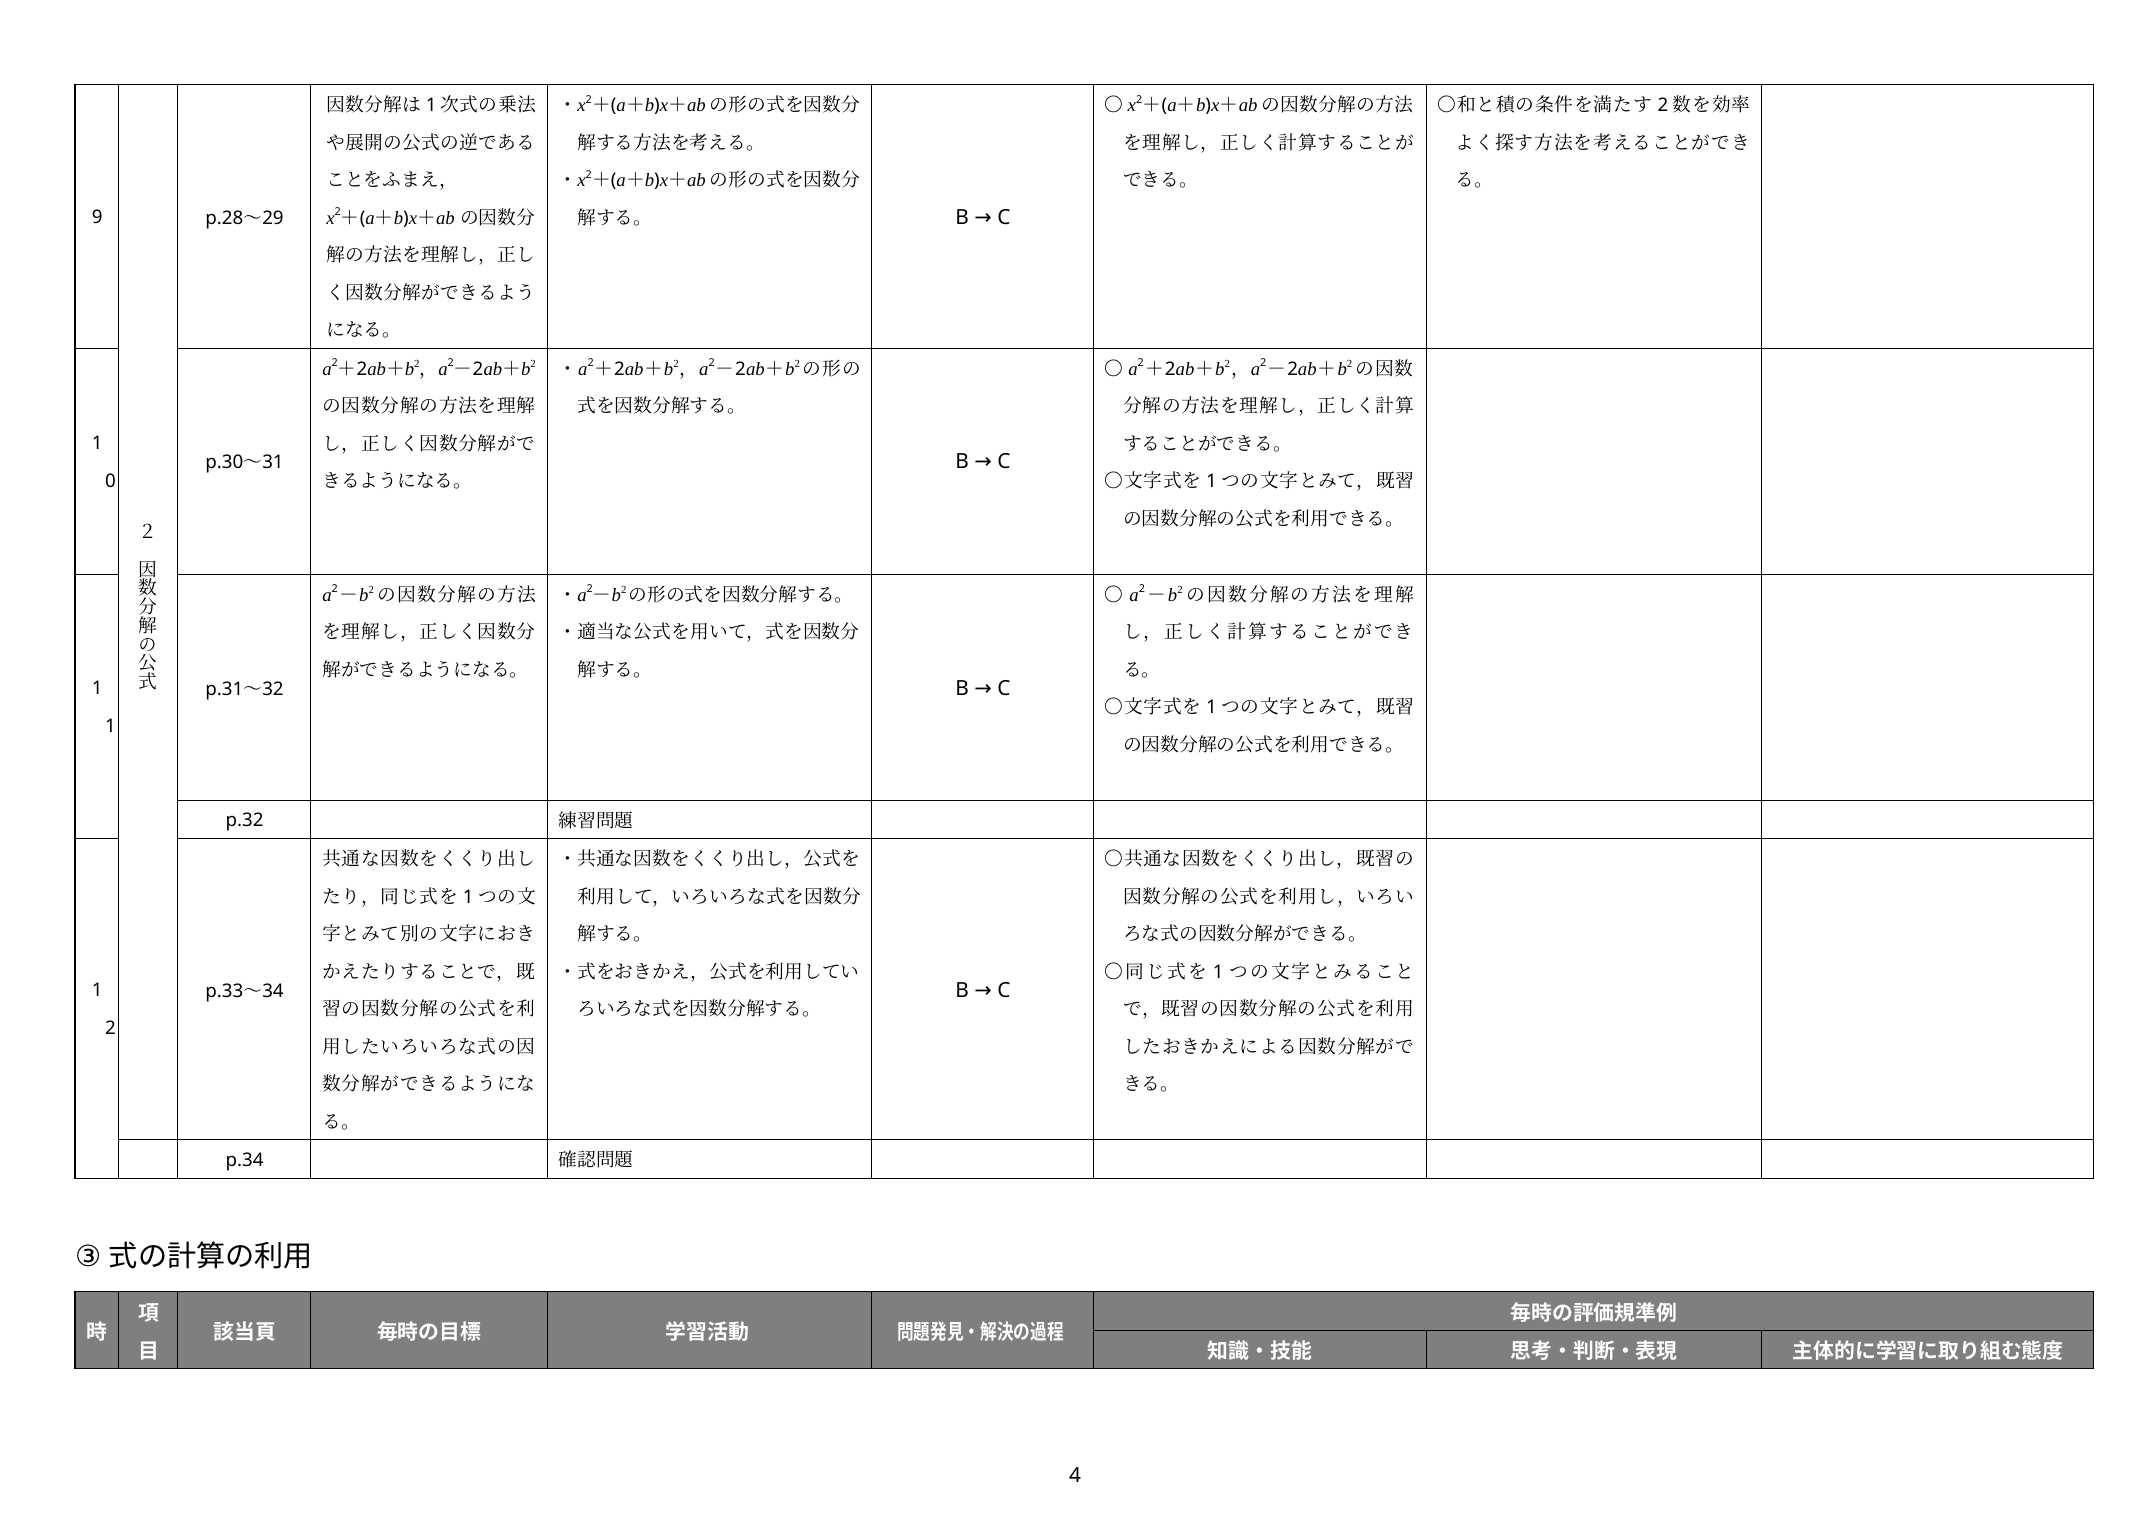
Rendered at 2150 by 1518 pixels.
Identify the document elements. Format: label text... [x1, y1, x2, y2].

table_cell 知識・技能 [1094, 1331, 1426, 1368]
table_cell a2－b2の因数分解の方法を理解し，正しく因数分解ができるようになる。 [311, 575, 547, 799]
table_cell p.33～34 [178, 839, 310, 1139]
table_cell [1762, 839, 2093, 1139]
table_cell ・共通な因数をくくり出し，公式を利用して，いろいろな式を因数分解する。 ・式をおきかえ，公式を利用していろいろな式を因数分解する。 [548, 839, 871, 1139]
table_cell [1427, 839, 1761, 1139]
table_cell 思考・判断・表現 [1427, 1331, 1761, 1368]
table_cell ２ 因数分解の公式 [119, 85, 177, 1139]
table_cell p.34 [178, 1140, 310, 1178]
table_cell ・x2＋(a＋b)x＋abの形の式を因数分解する方法を考える。 ・x2＋(a＋b)x＋abの形の式を因数分解する。 [548, 85, 871, 347]
table_cell 〇x2＋(a＋b)x＋abの因数分解の方法を理解し，正しく計算することができる。 [1094, 85, 1426, 347]
table_cell 〇a2＋2ab＋b2，a2－2ab＋b2の因数分解の方法を理解し，正しく計算することができる。 〇文字式を1つの文字とみて，既習の因数分解の公式を利用できる。 [1094, 349, 1426, 573]
table_cell [119, 1140, 177, 1178]
table_cell [1427, 575, 1761, 799]
table_cell B → C [872, 349, 1093, 573]
table_cell [311, 1140, 547, 1178]
table_cell 9 [76, 85, 118, 347]
table_cell [1094, 1140, 1426, 1178]
table_cell 練習問題 [548, 801, 871, 838]
table_cell 因数分解は1次式の乗法や展開の公式の逆であることをふまえ， x2＋(a＋b)x＋ab の因数分解の方法を理解し，正しく因数分解ができるようになる。 [311, 85, 547, 347]
table_header 該当頁 [178, 1292, 310, 1368]
table_cell B → C [872, 575, 1093, 799]
table_cell [1762, 85, 2093, 347]
table_cell p.31～32 [178, 575, 310, 799]
table_cell [872, 801, 1093, 838]
table_header 項 目 [119, 1292, 177, 1368]
table_cell [1762, 575, 2093, 799]
table_cell 〇a2－b2の因数分解の方法を理解し，正しく計算することができる。 〇文字式を1つの文字とみて，既習の因数分解の公式を利用できる。 [1094, 575, 1426, 799]
table_cell [1427, 801, 1761, 838]
table_cell [1762, 1140, 2093, 1178]
table_cell 11 [76, 575, 118, 838]
table_header 学習活動 [548, 1292, 871, 1368]
table_cell 〇共通な因数をくくり出し，既習の因数分解の公式を利用し，いろいろな式の因数分解ができる。 〇同じ式を1つの文字とみることで，既習の因数分解の公式を利用したおきかえによる因数分解ができる。 [1094, 839, 1426, 1139]
table_cell [1094, 801, 1426, 838]
table_cell B → C [872, 85, 1093, 347]
table_cell 12 [76, 839, 118, 1178]
table_cell p.28～29 [178, 85, 310, 347]
table_header 毎時の評価規準例 [1094, 1292, 2093, 1330]
table_cell 10 [76, 349, 118, 573]
table_cell [1427, 349, 1761, 573]
table_cell 共通な因数をくくり出したり，同じ式を1つの文字とみて別の文字におきかえたりすることで，既習の因数分解の公式を利用したいろいろな式の因数分解ができるようになる。 [311, 839, 547, 1139]
table_cell p.30～31 [178, 349, 310, 573]
table_header 毎時の目標 [311, 1292, 547, 1368]
table_cell 確認問題 [548, 1140, 871, 1178]
text ③ 式の計算の利用 [75, 1216, 2074, 1291]
table_cell [872, 1140, 1093, 1178]
table_cell 〇和と積の条件を満たす2数を効率よく探す方法を考えることができる。 [1427, 85, 1761, 347]
table_cell [1762, 801, 2093, 838]
table_cell [1762, 349, 2093, 573]
table_cell [1427, 1140, 1761, 1178]
table_header 問題発見・解決の過程 [872, 1292, 1093, 1368]
table_cell 主体的に学習に取り組む態度 [1762, 1331, 2093, 1368]
table_cell a2＋2ab＋b2，a2－2ab＋b2の因数分解の方法を理解し，正しく因数分解ができるようになる。 [311, 349, 547, 573]
table_cell p.32 [178, 801, 310, 838]
table_header 時 [76, 1292, 118, 1368]
table_cell [311, 801, 547, 838]
table_cell ・a2＋2ab＋b2，a2－2ab＋b2の形の式を因数分解する。 [548, 349, 871, 573]
table_cell B → C [872, 839, 1093, 1139]
table_cell ・a2－b2の形の式を因数分解する。 ・適当な公式を用いて，式を因数分解する。 [548, 575, 871, 799]
